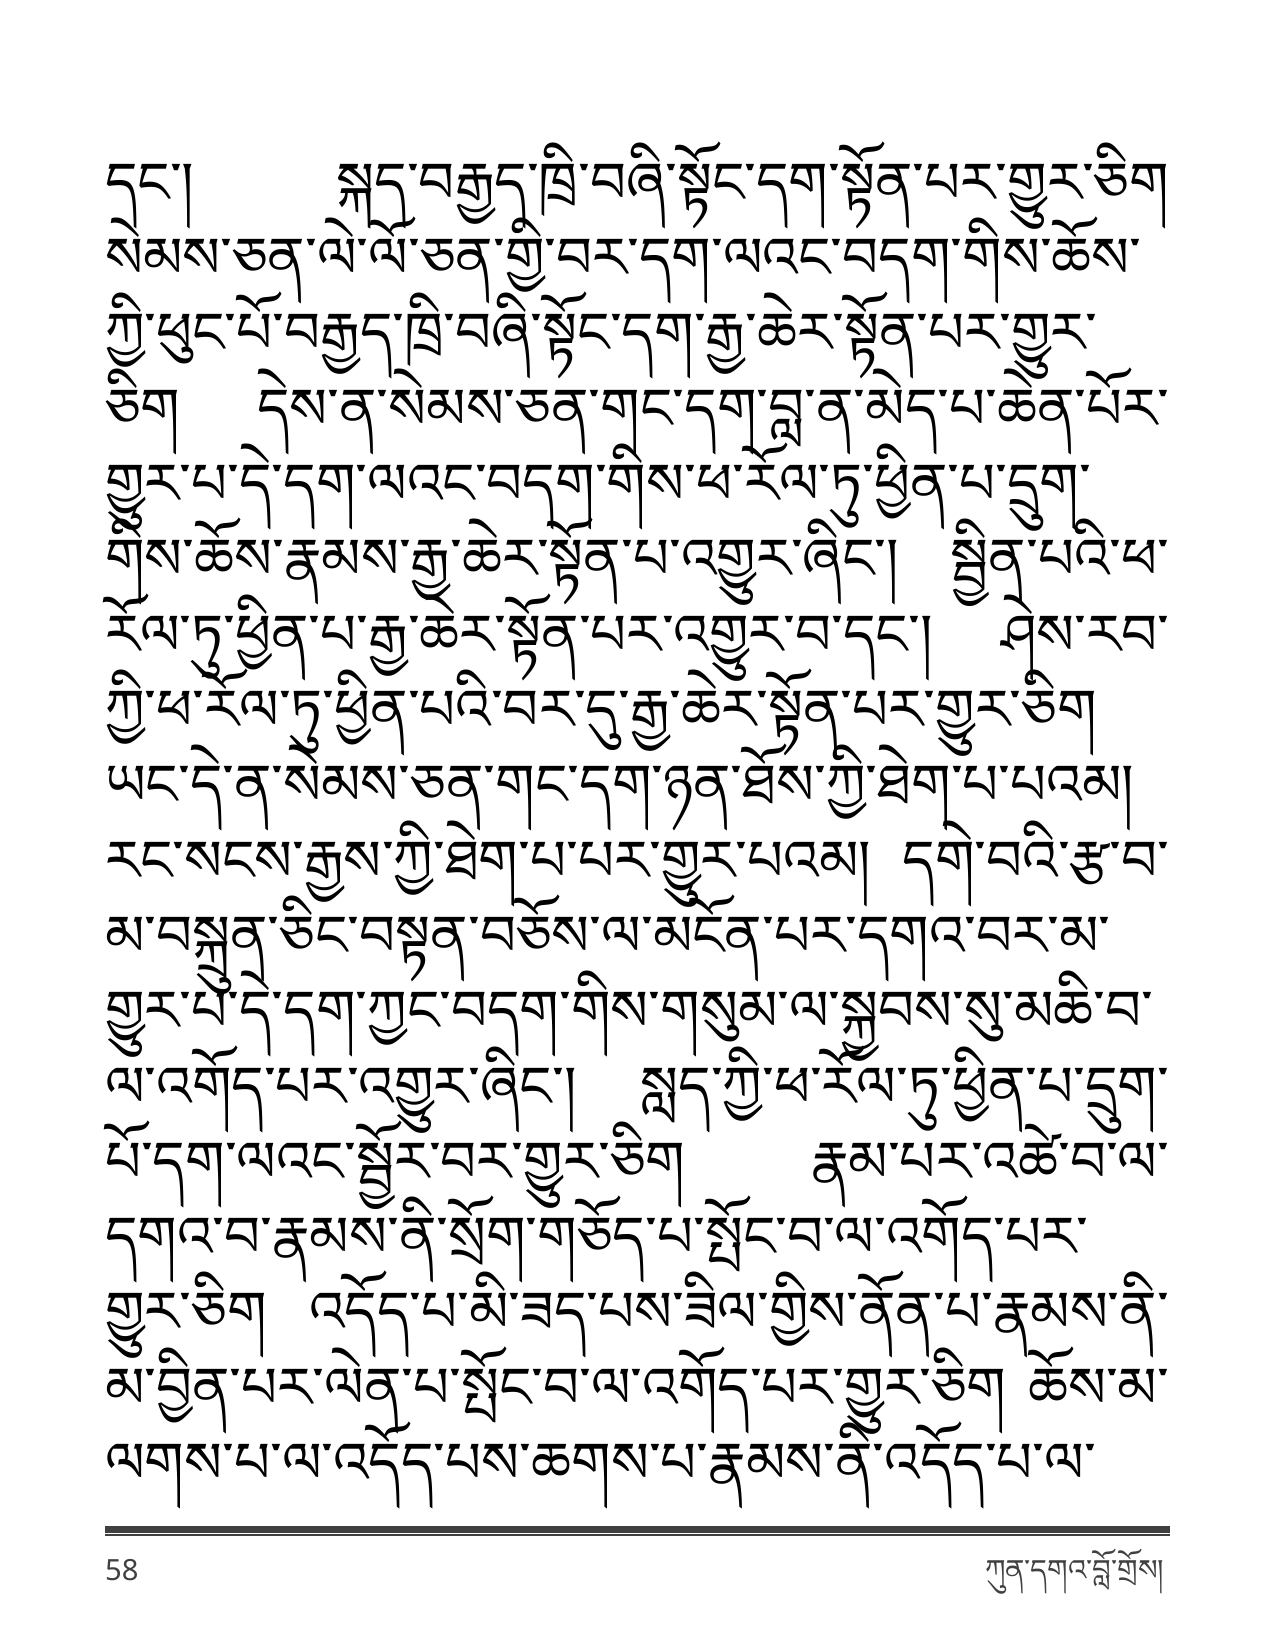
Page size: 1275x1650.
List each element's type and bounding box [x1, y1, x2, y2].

text [105, 150, 1170, 1496]
